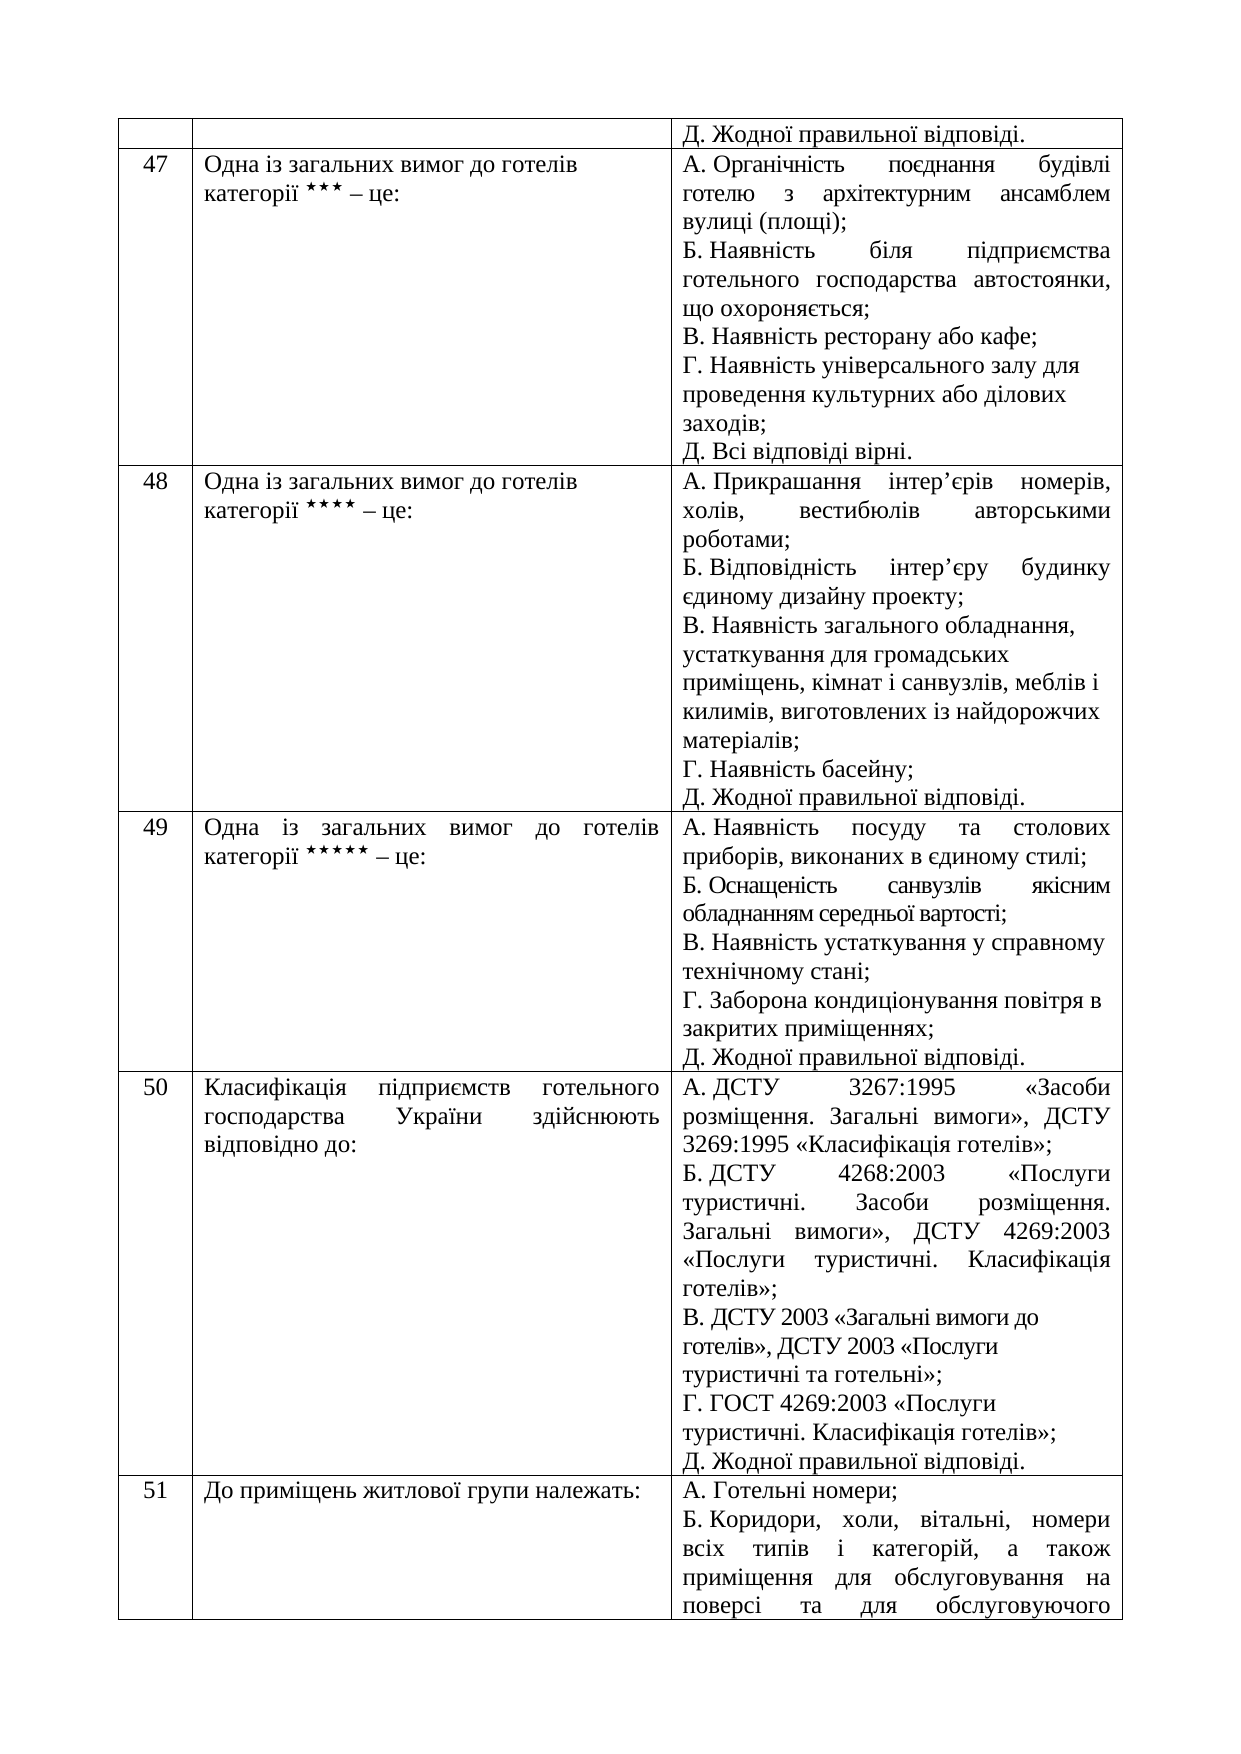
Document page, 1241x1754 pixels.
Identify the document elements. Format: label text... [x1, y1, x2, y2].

table_cell Одна із загальних вимог до готелів категорії – це: [193, 149, 671, 465]
table_cell А. Наявність посуду та столових приборів, виконаних в єдиному стилі; Б. Оснащеність санвузлів якісним обладнанням середньої вартості; В. Наявність устаткування у справному технічному стані; Г. Заборона кондиціонування повітря в закритих приміщеннях; Д. Жодної правильної відповіді. [672, 812, 1122, 1071]
table_cell Одна із загальних вимог до готелів категорії – це: [193, 812, 671, 1071]
table_cell 47 [119, 149, 192, 465]
table_cell А. Прикрашання інтер’єрів номерів, холів, вестибюлів авторськими роботами; Б. Відповідність інтер’єру будинку єдиному дизайну проекту; В. Наявність загального обладнання, устаткування для громадських приміщень, кімнат і санвузлів, меблів і килимів, виготовлених із найдорожчих матеріалів; Г. Наявність басейну; Д. Жодної правильної відповіді. [672, 466, 1122, 811]
table_cell Класифікація підприємств готельного господарства України здійснюють відповідно до: [193, 1072, 671, 1474]
table_cell 50 [119, 1072, 192, 1474]
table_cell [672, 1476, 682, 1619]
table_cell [193, 119, 671, 148]
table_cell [672, 119, 1122, 148]
table_cell А. ДСТУ 3267:1995 «Засоби розміщення. Загальні вимоги», ДСТУ 3269:1995 «Класифікація готелів»; Б. ДСТУ 4268:2003 «Послуги туристичні. Засоби розміщення. Загальні вимоги», ДСТУ 4269:2003 «Послуги туристичні. Класифікація готелів»; В. ДСТУ 2003 «Загальні вимоги до готелів», ДСТУ 2003 «Послуги туристичні та готельні»; Г. ГОСТ 4269:2003 «Послуги туристичні. Класифікація готелів»; Д. Жодної правильної відповіді. [672, 1072, 1122, 1474]
table_cell 49 [119, 812, 192, 1071]
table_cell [193, 1476, 671, 1619]
table_cell Одна із загальних вимог до готелів категорії – це: [193, 466, 671, 811]
table_cell 48 [119, 466, 192, 811]
table_cell А. Органічність поєднання будівлі готелю з архітектурним ансамблем вулиці (площі); Б. Наявність біля підприємства готельного господарства автостоянки, що охороняється; В. Наявність ресторану або кафе; Г. Наявність універсального залу для проведення культурних або ділових заходів; Д. Всі відповіді вірні. [672, 149, 1122, 465]
table_cell 46 [119, 119, 192, 148]
table_cell 51 [119, 1476, 192, 1619]
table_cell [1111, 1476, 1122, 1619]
